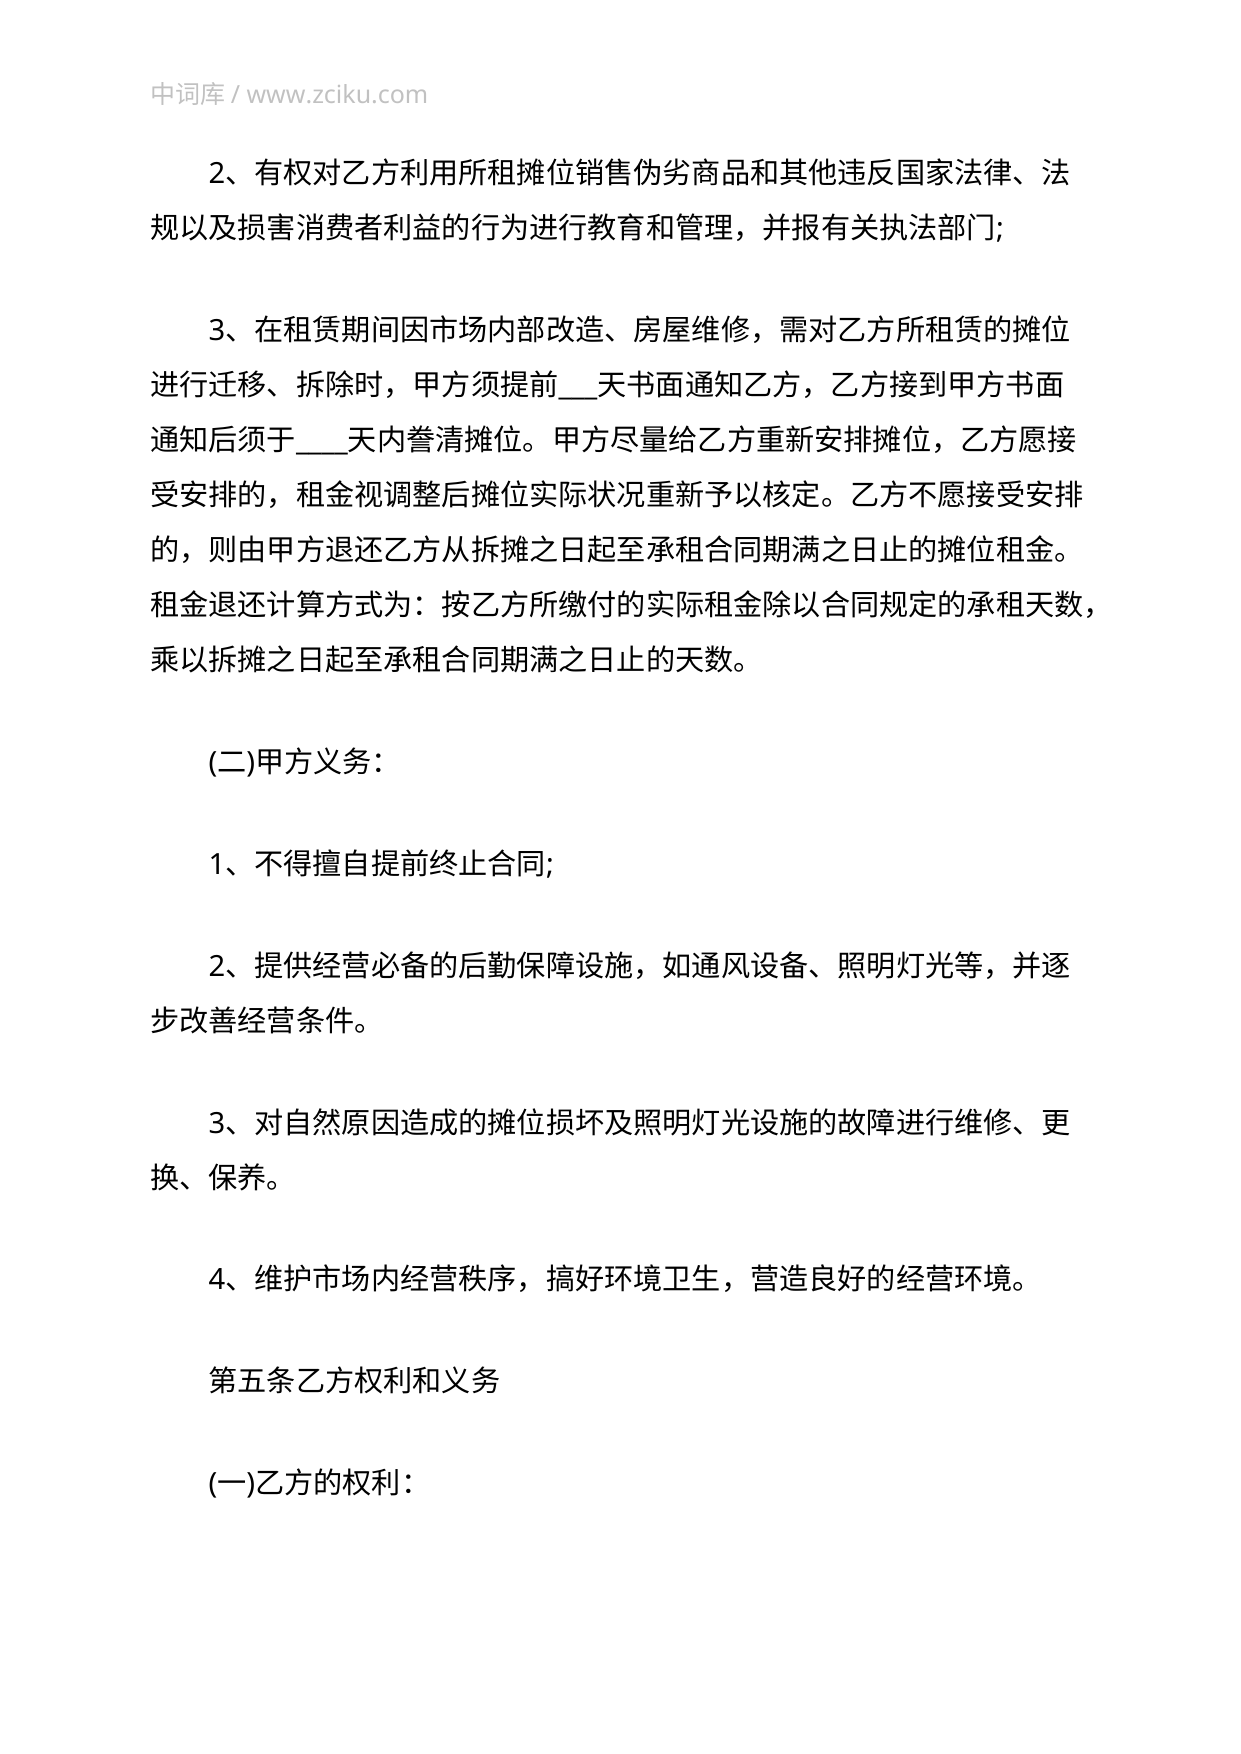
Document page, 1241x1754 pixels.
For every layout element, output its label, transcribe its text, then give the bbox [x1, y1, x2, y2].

text 1、不得擅自提前终止合同; [150, 840, 1090, 883]
text 2、有权对乙方利用所租摊位销售伪劣商品和其他违反国家法律、法规以及损害消费者利益的行为进行教育和管理，并报有关执法部门; [150, 150, 1090, 247]
text 3、在租赁期间因市场内部改造、房屋维修，需对乙方所租赁的摊位进行迁移、拆除时，甲方须提前___天书面通知乙方，乙方接到甲方书面通知后须于____天内誊清摊位。甲方尽量给乙方重新安排摊位，乙方愿接受安排的，租金视调整后摊位实际状况重新予以核定。乙方不愿接受安排的，则由甲方退还乙方从拆摊之日起至承租合同期满之日止的摊位租金。租金退还计算方式为：按乙方所缴付的实际租金除以合同规定的承租天数，乘以拆摊之日起至承租合同期满之日止的天数。 [150, 307, 1090, 679]
text 第五条乙方权利和义务 [150, 1358, 1090, 1400]
text (二)甲方义务： [150, 738, 1090, 781]
text 4、维护市场内经营秩序，搞好环境卫生，营造良好的经营环境。 [150, 1256, 1090, 1298]
text (一)乙方的权利： [150, 1460, 1090, 1502]
text 2、提供经营必备的后勤保障设施，如通风设备、照明灯光等，并逐步改善经营条件。 [150, 942, 1090, 1040]
text 3、对自然原因造成的摊位损坏及照明灯光设施的故障进行维修、更换、保养。 [150, 1099, 1090, 1196]
